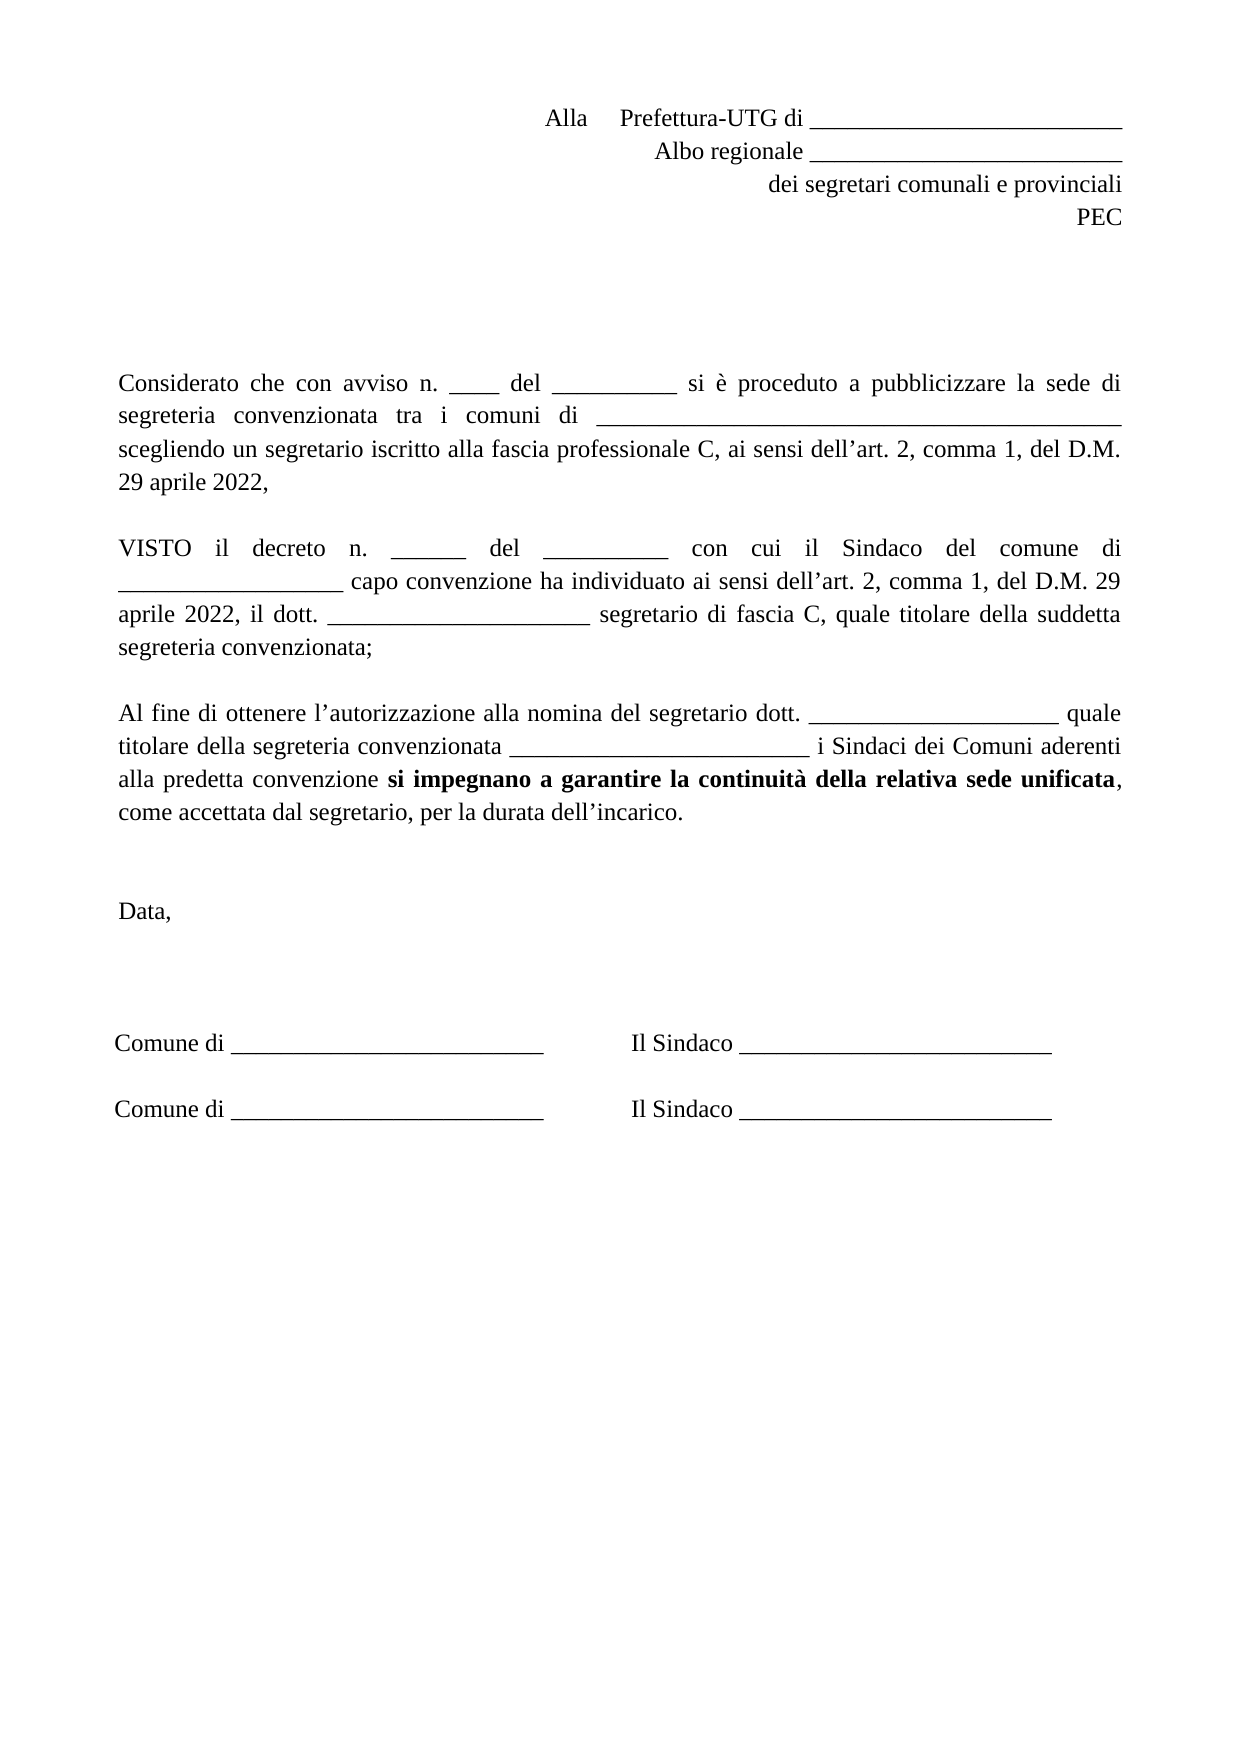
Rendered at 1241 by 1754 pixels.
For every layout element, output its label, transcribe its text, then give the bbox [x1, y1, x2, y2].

table_cell Il Sindaco _________________________ [620, 1094, 1136, 1160]
text Alla Prefettura-UTG di _________________________ [118, 103, 1122, 132]
text Al fine di ottenere l’autorizzazione alla nomina del segretario dott. ____________________ quale titolare della segreteria convenzionata ________________________ i Sindaci dei Comuni aderenti alla predetta convenzione si impegnano a garantire la continuità della relativa sede unificata, come accettata dal segretario, per la durata dell’incarico. [118, 698, 1122, 826]
table_header Il Sindaco _________________________ [620, 1028, 1136, 1094]
text Considerato che con avviso n. ____ del __________ si è proceduto a pubblicizzare la sede di segreteria convenzionata tra i comuni di __________________________________________ scegliendo un segretario iscritto alla fascia professionale C, ai sensi dell’art. 2, comma 1, del D.M. 29 aprile 2022, [118, 368, 1122, 495]
table_header Comune di _________________________ [103, 1028, 619, 1094]
text dei segretari comunali e provinciali [118, 169, 1122, 198]
text Albo regionale _________________________ [118, 136, 1122, 165]
table_cell Comune di _________________________ [103, 1094, 619, 1160]
text Data, [118, 896, 1122, 925]
text PEC [118, 202, 1122, 231]
text VISTO il decreto n. ______ del __________ con cui il Sindaco del comune di __________________ capo convenzione ha individuato ai sensi dell’art. 2, comma 1, del D.M. 29 aprile 2022, il dott. _____________________ segretario di fascia C, quale titolare della suddetta segreteria convenzionata; [118, 533, 1122, 661]
